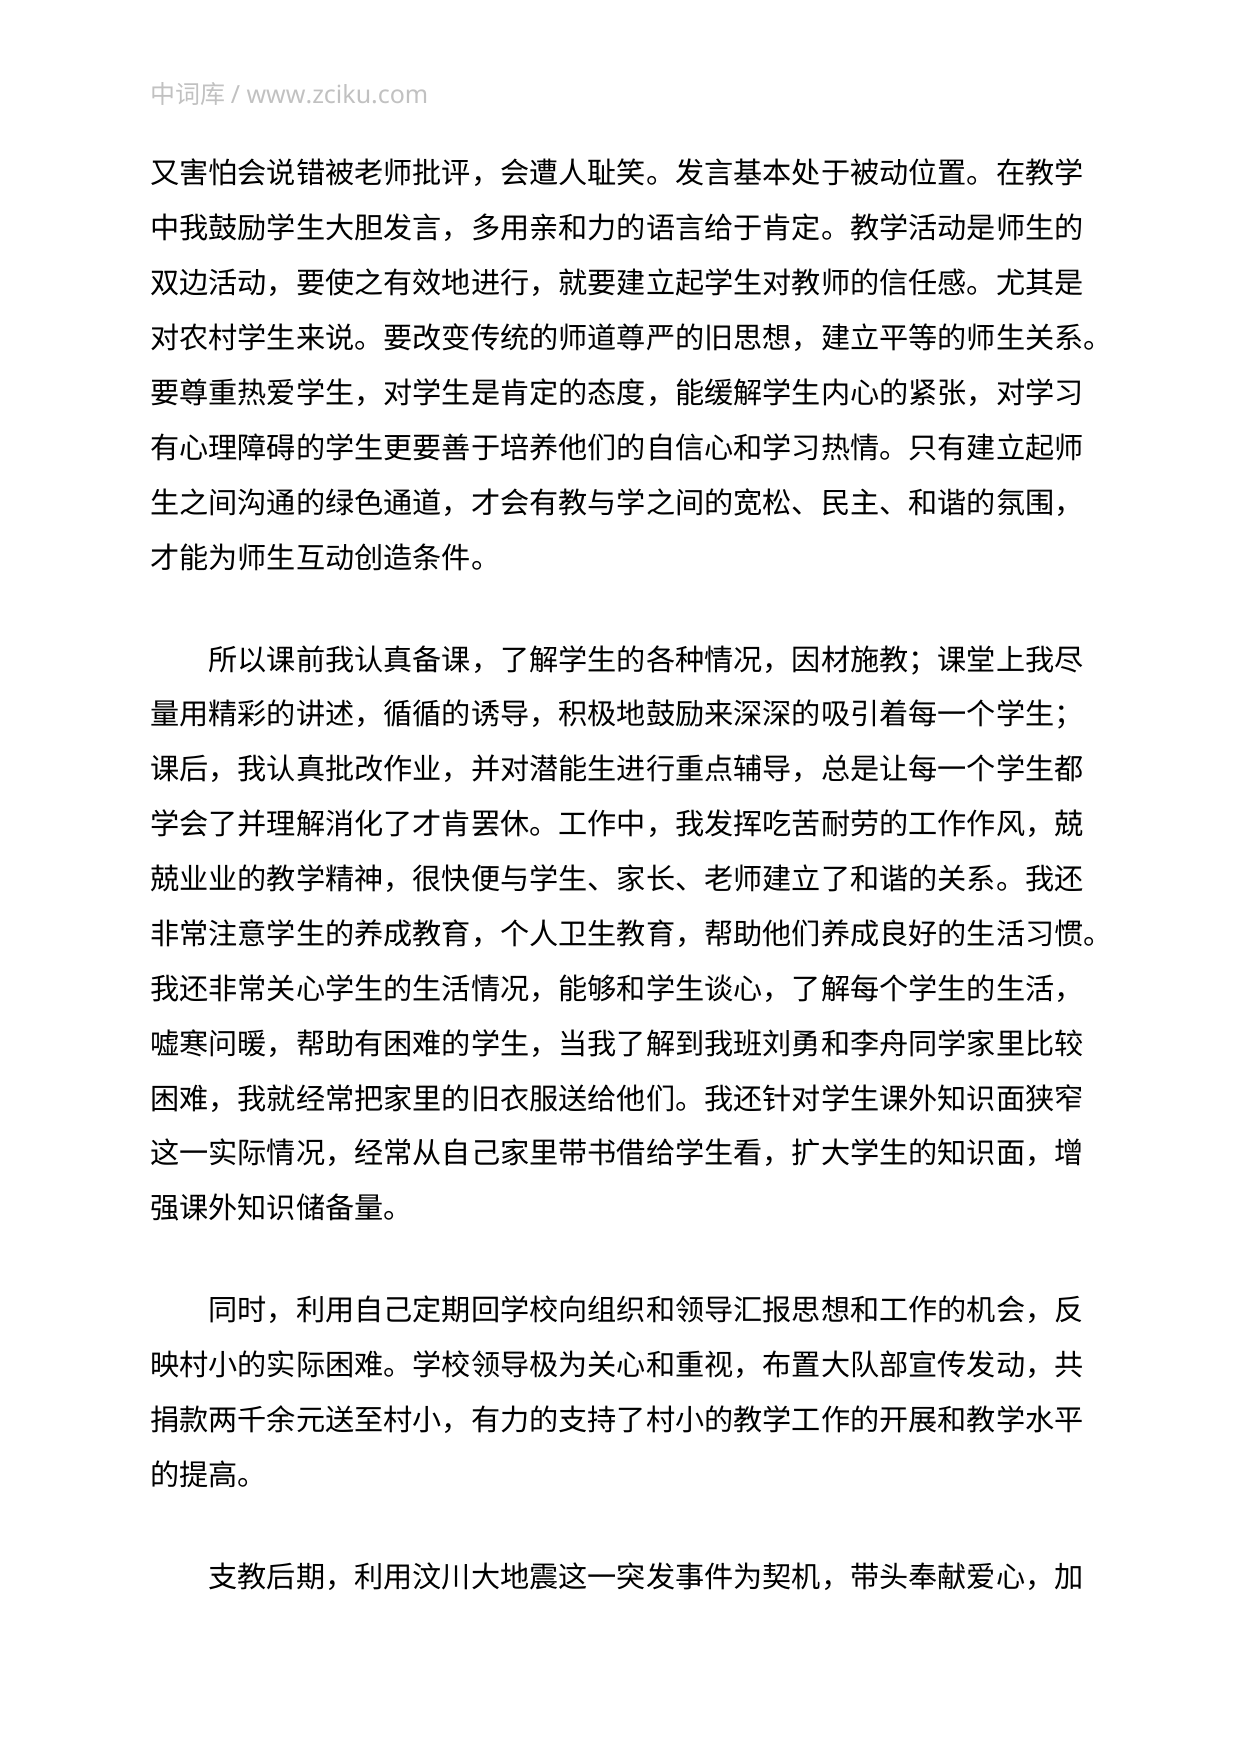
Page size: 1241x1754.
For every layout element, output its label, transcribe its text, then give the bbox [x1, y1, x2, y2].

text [150, 150, 1090, 577]
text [150, 1553, 1090, 1596]
text 所以课前我认真备课，了解学生的各种情况，因材施教；课堂上我尽量用精彩的讲述，循循的诱导，积极地鼓励来深深的吸引着每一个学生；课后，我认真批改作业，并对潜能生进行重点辅导，总是让每一个学生都学会了并理解消化了才肯罢休。工作中，我发挥吃苦耐劳的工作作风，兢兢业业的教学精神，很快便与学生、家长、老师建立了和谐的关系。我还非常注意学生的养成教育，个人卫生教育，帮助他们养成良好的生活习惯。我还非常关心学生的生活情况，能够和学生谈心，了解每个学生的生活，嘘寒问暖，帮助有困难的学生，当我了解到我班刘勇和李舟同学家里比较困难，我就经常把家里的旧衣服送给他们。我还针对学生课外知识面狭窄这一实际情况，经常从自己家里带书借给学生看，扩大学生的知识面，增强课外知识储备量。 [150, 636, 1090, 1227]
text 同时，利用自己定期回学校向组织和领导汇报思想和工作的机会，反映村小的实际困难。学校领导极为关心和重视，布置大队部宣传发动，共捐款两千余元送至村小，有力的支持了村小的教学工作的开展和教学水平的提高。 [150, 1287, 1090, 1494]
